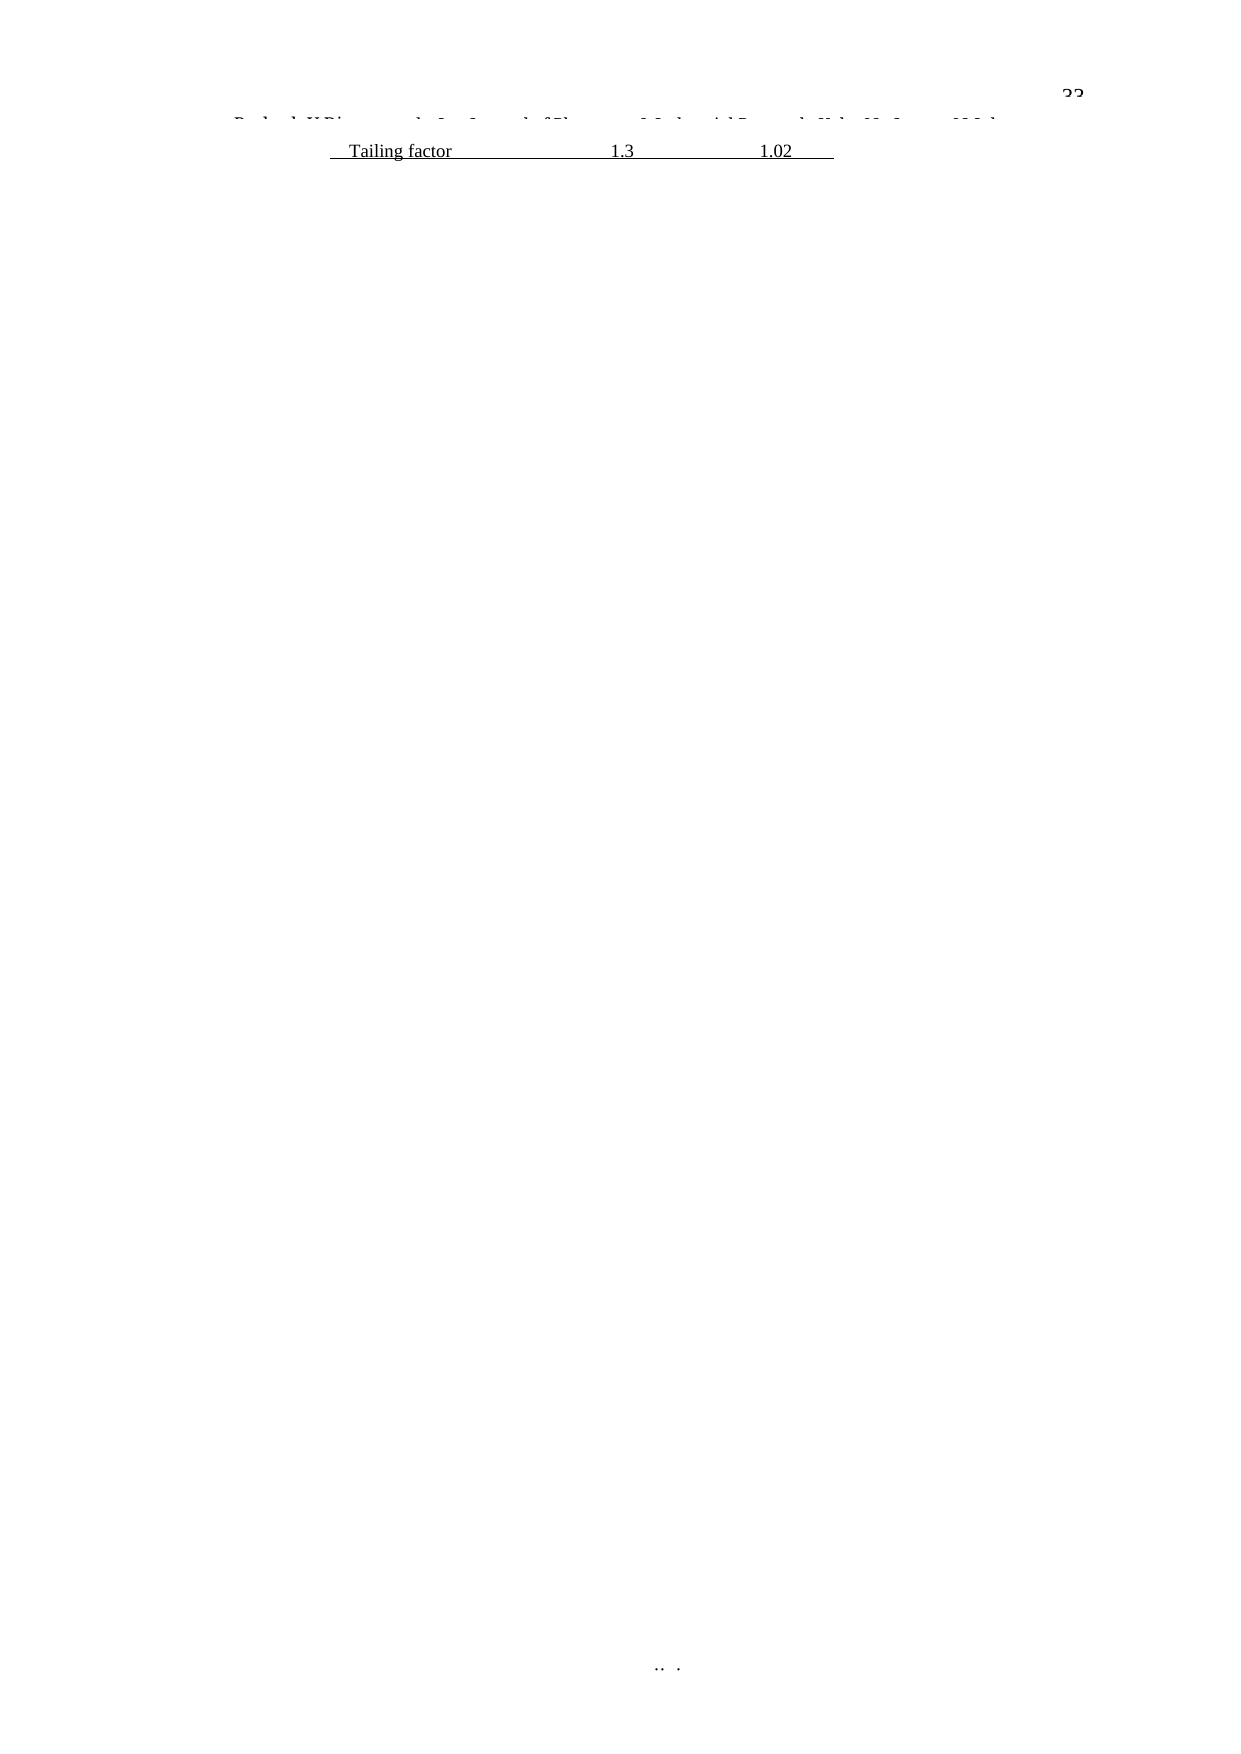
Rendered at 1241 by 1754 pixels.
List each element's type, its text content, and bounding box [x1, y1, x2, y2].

text Tailing factor 1.3 1.02 [139, 139, 1024, 161]
